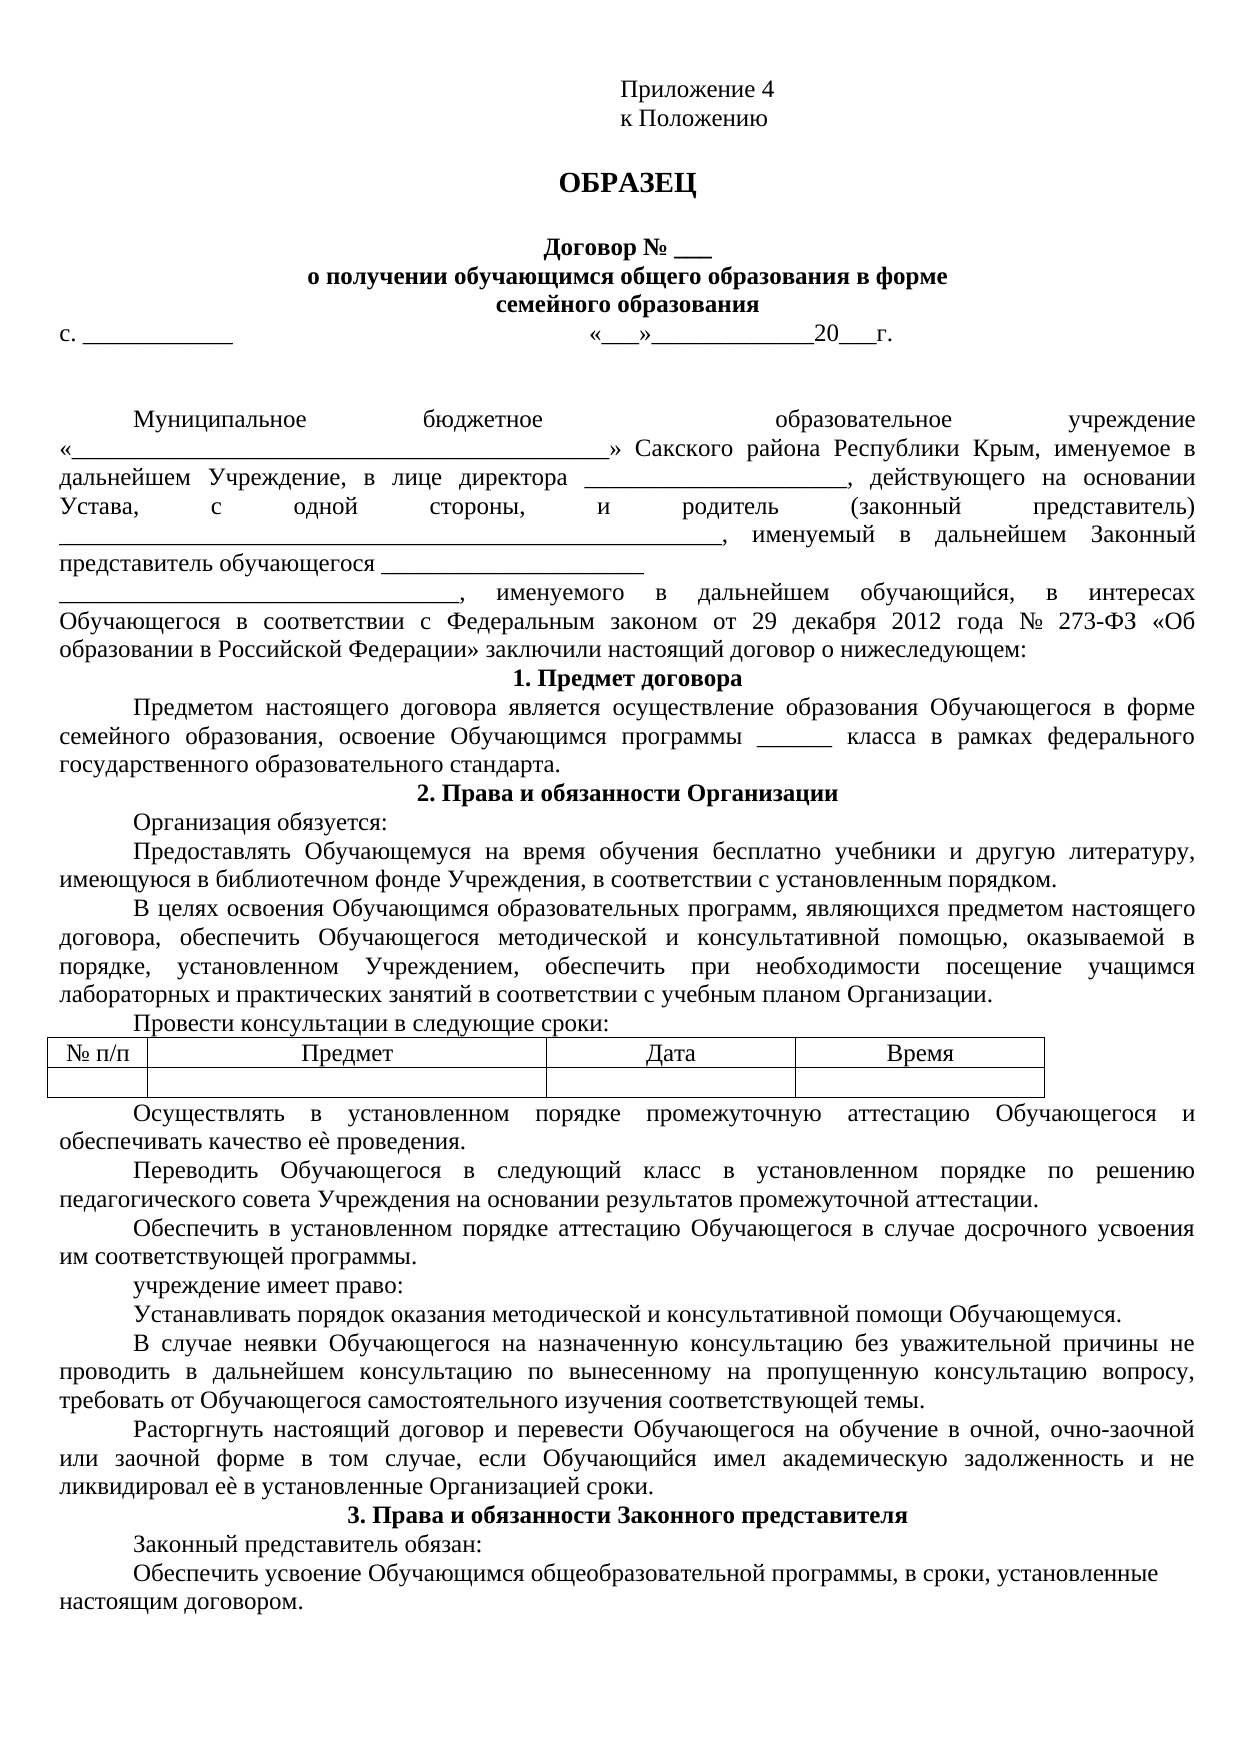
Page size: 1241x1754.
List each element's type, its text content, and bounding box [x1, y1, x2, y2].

text ОБРАЗЕЦ [59, 165, 1196, 198]
text 3. Права и обязанности Законного представителя [59, 1500, 1196, 1529]
text 2. Права и обязанности Организации [59, 778, 1196, 807]
text Провести консультации в следующие сроки: [59, 1008, 1196, 1037]
text 1. Предмет договора [59, 663, 1196, 692]
text Законный представитель обязан: [59, 1529, 1196, 1558]
text Обеспечить в установленном порядке аттестацию Обучающегося в случае досрочного усвоения им соответствующей программы. [59, 1213, 1196, 1270]
table_cell [148, 1068, 546, 1097]
text Предметом настоящего договора является осуществление образования Обучающегося в форме семейного образования, освоение Обучающимся программы ______ класса в рамках федерального государственного образовательного стандарта. [59, 692, 1196, 778]
text о получении обучающимся общего образования в форме [59, 261, 1196, 289]
text семейного образования [59, 289, 1196, 318]
table_cell [796, 1068, 1044, 1097]
text Приложение 4 [620, 74, 1196, 103]
table_header Время [796, 1038, 1044, 1067]
text с. ____________ «___»_____________20___г. [59, 318, 1196, 347]
text Организация обязуется: [59, 807, 1196, 836]
text Договор № ___ [59, 232, 1196, 261]
table_header № п/п [48, 1038, 147, 1067]
text Осуществлять в установленном порядке промежуточную аттестацию Обучающегося и обеспечивать качество еѐ проведения. [59, 1098, 1196, 1155]
table_cell [48, 1068, 147, 1097]
text ________________________________, именуемого в дальнейшем обучающийся, в интересах Обучающегося в соответствии с Федеральным законом от 29 декабря 2012 года № 273-ФЗ «Об образовании в Российской Федерации» заключили настоящий договор о нижеследующем: [59, 577, 1196, 663]
text Обеспечить усвоение Обучающимся общеобразовательной программы, в сроки, установленные настоящим договором. [59, 1558, 1196, 1615]
text В целях освоения Обучающимся образовательных программ, являющихся предметом настоящего договора, обеспечить Обучающегося методической и консультативной помощью, оказываемой в порядке, установленном Учреждением, обеспечить при необходимости посещение учащимся лабораторных и практических занятий в соответствии с учебным планом Организации. [59, 893, 1196, 1008]
text учреждение имеет право: [59, 1270, 1196, 1299]
text Предоставлять Обучающемуся на время обучения бесплатно учебники и другую литературу, имеющуюся в библиотечном фонде Учреждения, в соответствии с установленным порядком. [59, 836, 1196, 893]
table_header Дата [547, 1038, 795, 1067]
text Устанавливать порядок оказания методической и консультативной помощи Обучающемуся. [59, 1299, 1196, 1328]
text Муниципальное бюджетное образовательное учреждение «___________________________________________» Сакского района Республики Крым, именуемое в дальнейшем Учреждение, в лице директора _____________________, действующего на основании Устава, с одной стороны, и родитель (законный представитель) _____________________________________________________, именуемый в дальнейшем Законный представитель обучающегося _____________________ [59, 404, 1196, 577]
table_cell [547, 1068, 795, 1097]
text Расторгнуть настоящий договор и перевести Обучающегося на обучение в очной, очно-заочной или заочной форме в том случае, если Обучающийся имел академическую задолженность и не ликвидировал еѐ в установленные Организацией сроки. [59, 1414, 1196, 1500]
text Переводить Обучающегося в следующий класс в установленном порядке по решению педагогического совета Учреждения на основании результатов промежуточной аттестации. [59, 1155, 1196, 1213]
text В случае неявки Обучающегося на назначенную консультацию без уважительной причины не проводить в дальнейшем консультацию по вынесенному на пропущенную консультацию вопросу, требовать от Обучающегося самостоятельного изучения соответствующей темы. [59, 1328, 1196, 1414]
text к Положению [620, 103, 1196, 131]
table_header Предмет [148, 1038, 546, 1067]
